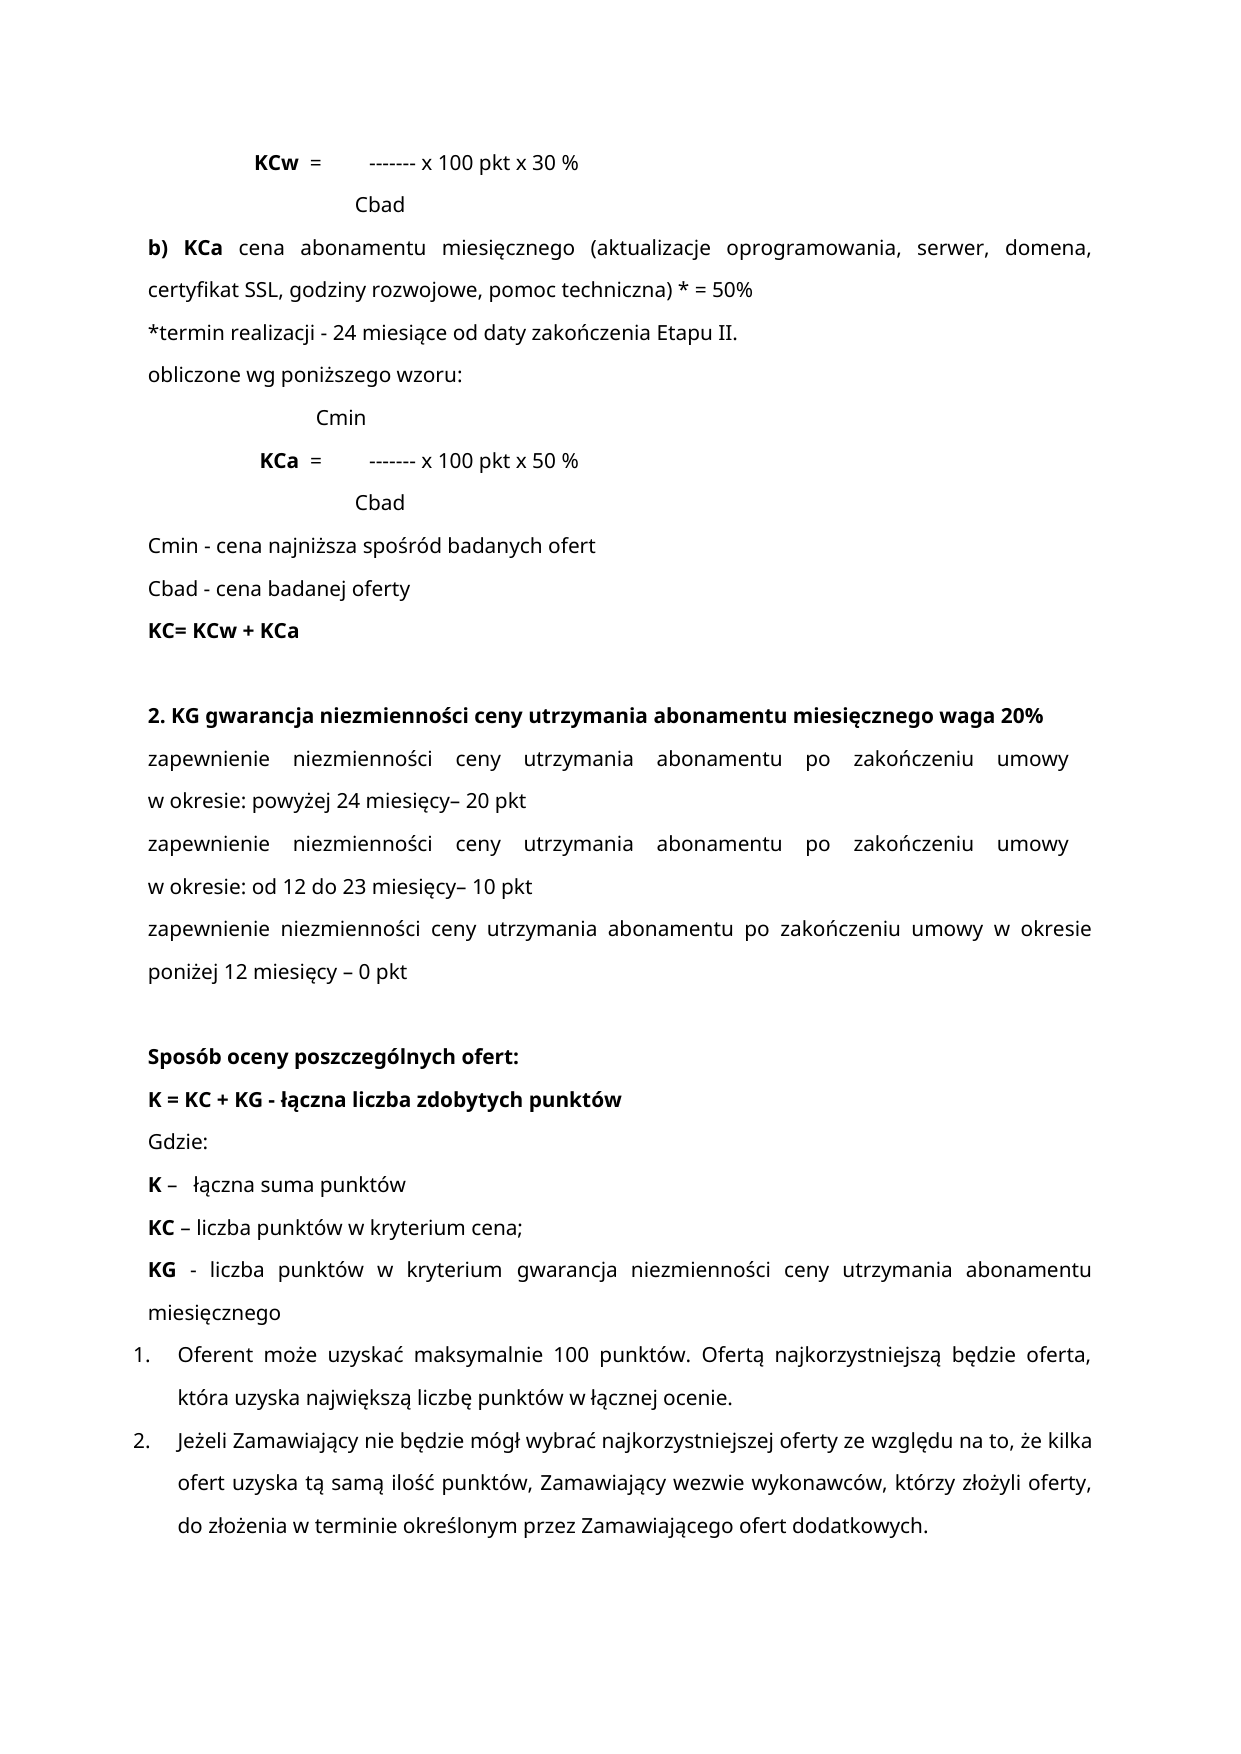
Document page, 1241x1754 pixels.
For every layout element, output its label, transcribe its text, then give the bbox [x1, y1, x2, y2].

text Cmin [148, 403, 1093, 432]
text zapewnienie niezmienności ceny utrzymania abonamentu po zakończeniu umowy w okresie: powyżej 24 miesięcy– 20 pkt [148, 744, 1093, 815]
text KCw = ------- x 100 pkt x 30 % [148, 148, 1093, 176]
text Cbad [148, 488, 1093, 517]
text 2. KG gwarancja niezmienności ceny utrzymania abonamentu miesięcznego waga 20% [148, 701, 1093, 730]
text KG - liczba punktów w kryterium gwarancja niezmienności ceny utrzymania abonamentu miesięcznego [148, 1255, 1093, 1326]
text Cbad - cena badanej oferty [148, 574, 1093, 602]
text Gdzie: [148, 1127, 1093, 1156]
text zapewnienie niezmienności ceny utrzymania abonamentu po zakończeniu umowy w okresie poniżej 12 miesięcy – 0 pkt [148, 914, 1093, 986]
text Cbad [148, 190, 1093, 219]
text KCa = ------- x 100 pkt x 50 % [148, 446, 1093, 474]
text KC= KCw + KCa [148, 616, 1093, 645]
text obliczone wg poniższego wzoru: [148, 361, 1093, 389]
text zapewnienie niezmienności ceny utrzymania abonamentu po zakończeniu umowy w okresie: od 12 do 23 miesięcy– 10 pkt [148, 829, 1093, 900]
text Cmin - cena najniższa spośród badanych ofert [148, 531, 1093, 559]
list Oferent może uzyskać maksymalnie 100 punktów. Ofertą najkorzystniejszą będzie oferta, która uzyska największą liczbę punktów w łącznej ocenie. [133, 1341, 1093, 1412]
text Sposób oceny poszczególnych ofert: [148, 1042, 1093, 1071]
text b) KCa cena abonamentu miesięcznego (aktualizacje oprogramowania, serwer, domena, certyfikat SSL, godziny rozwojowe, pomoc techniczna) * = 50% [148, 233, 1093, 304]
text K – łączna suma punktów [148, 1170, 1093, 1198]
list Jeżeli Zamawiający nie będzie mógł wybrać najkorzystniejszej oferty ze względu na to, że kilka ofert uzyska tą samą ilość punktów, Zamawiający wezwie wykonawców, którzy złożyli oferty, do złożenia w terminie określonym przez Zamawiającego ofert dodatkowych. [133, 1426, 1093, 1539]
text *termin realizacji - 24 miesiące od daty zakończenia Etapu II. [148, 318, 1093, 346]
text KC – liczba punktów w kryterium cena; [148, 1213, 1093, 1241]
text K = KC + KG - łączna liczba zdobytych punktów [148, 1085, 1093, 1113]
